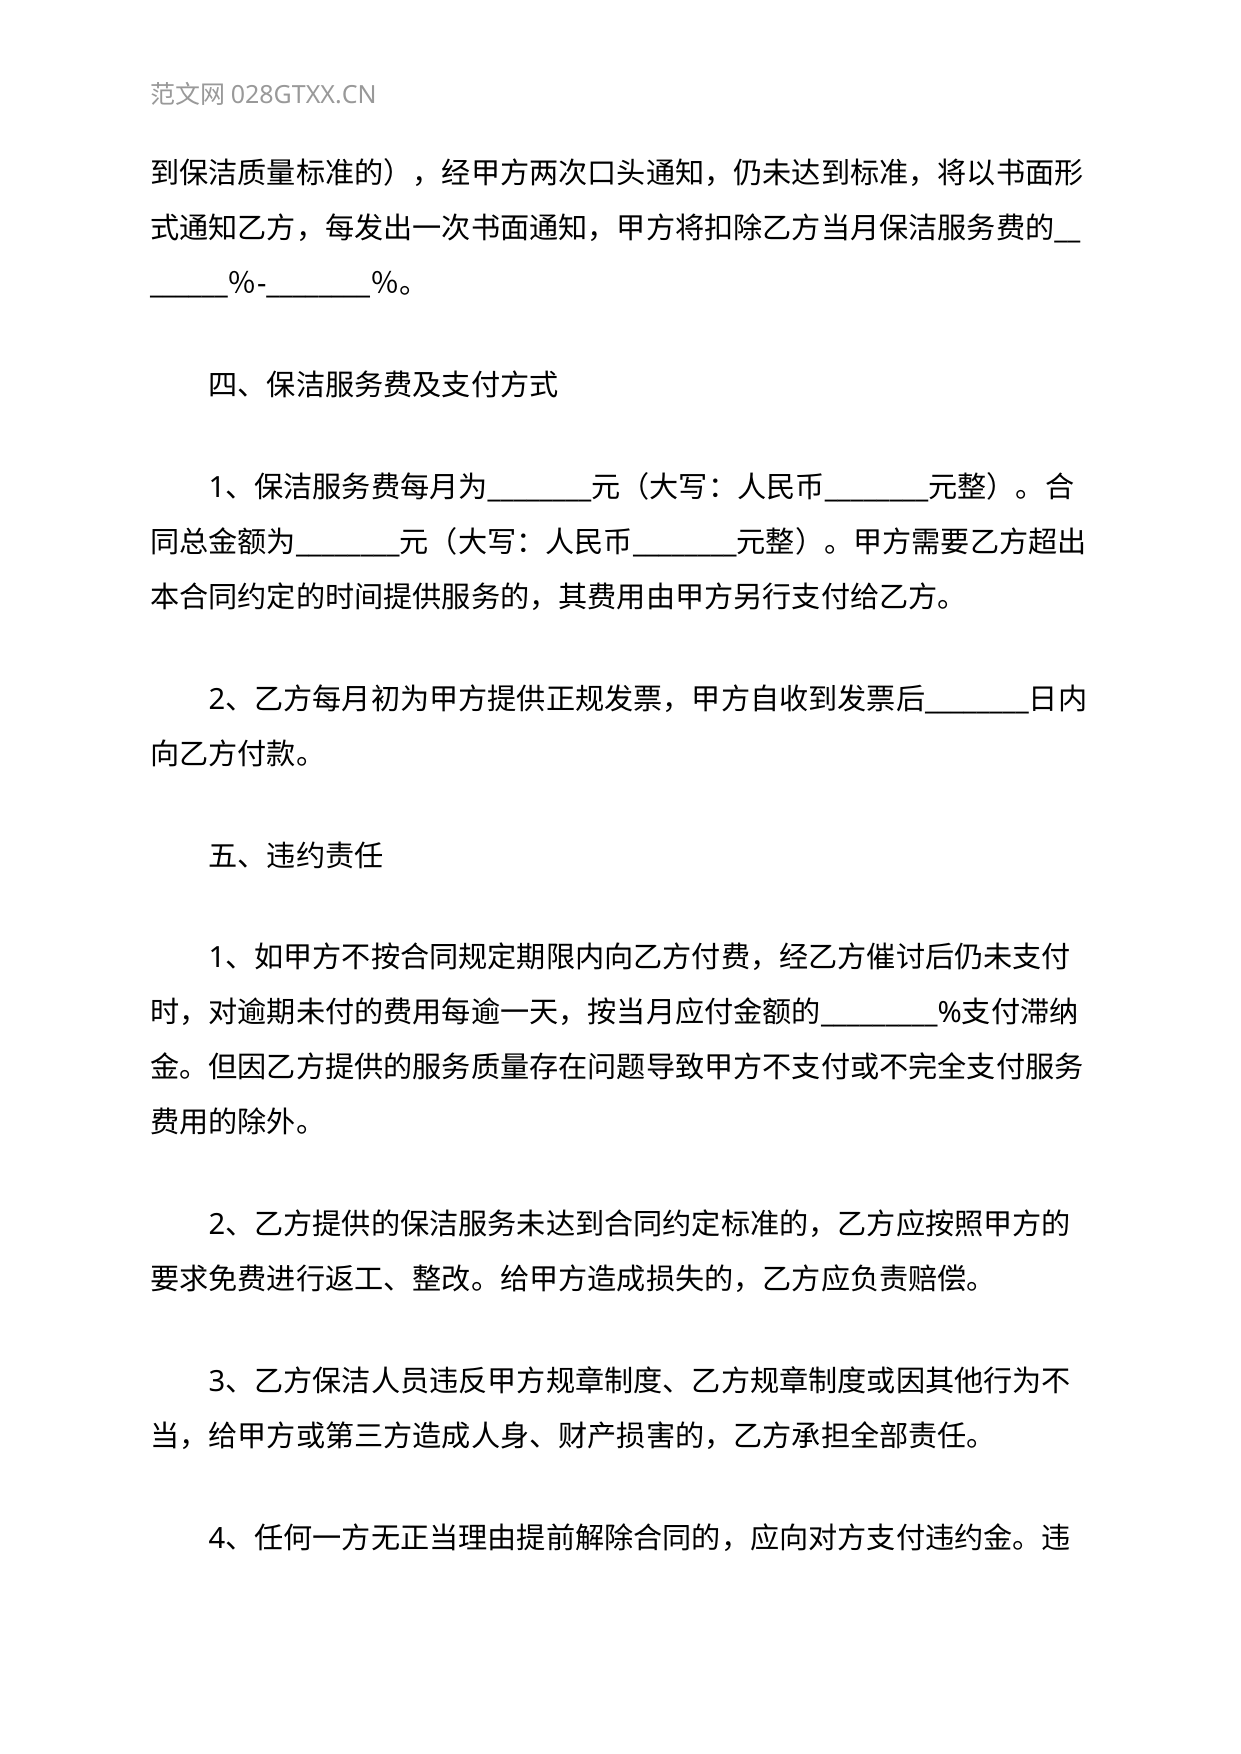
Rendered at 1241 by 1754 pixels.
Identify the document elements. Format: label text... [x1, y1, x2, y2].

text 1、如甲方不按合同规定期限内向乙方付费，经乙方催讨后仍未支付时，对逾期未付的费用每逾一天，按当月应付金额的_________%支付滞纳金。但因乙方提供的服务质量存在问题导致甲方不支付或不完全支付服务费用的除外。 [150, 934, 1090, 1141]
text 2、乙方每月初为甲方提供正规发票，甲方自收到发票后________日内向乙方付款。 [150, 675, 1090, 773]
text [150, 1514, 1090, 1557]
text 1、保洁服务费每月为________元（大写：人民币________元整）。合同总金额为________元（大写：人民币________元整）。甲方需要乙方超出本合同约定的时间提供服务的，其费用由甲方另行支付给乙方。 [150, 464, 1090, 616]
text 2、乙方提供的保洁服务未达到合同约定标准的，乙方应按照甲方的要求免费进行返工、整改。给甲方造成损失的，乙方应负责赔偿。 [150, 1201, 1090, 1298]
text 四、保洁服务费及支付方式 [150, 362, 1090, 404]
text 五、违约责任 [150, 832, 1090, 874]
text 3、乙方保洁人员违反甲方规章制度、乙方规章制度或因其他行为不当，给甲方或第三方造成人身、财产损害的，乙方承担全部责任。 [150, 1357, 1090, 1455]
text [150, 150, 1090, 302]
